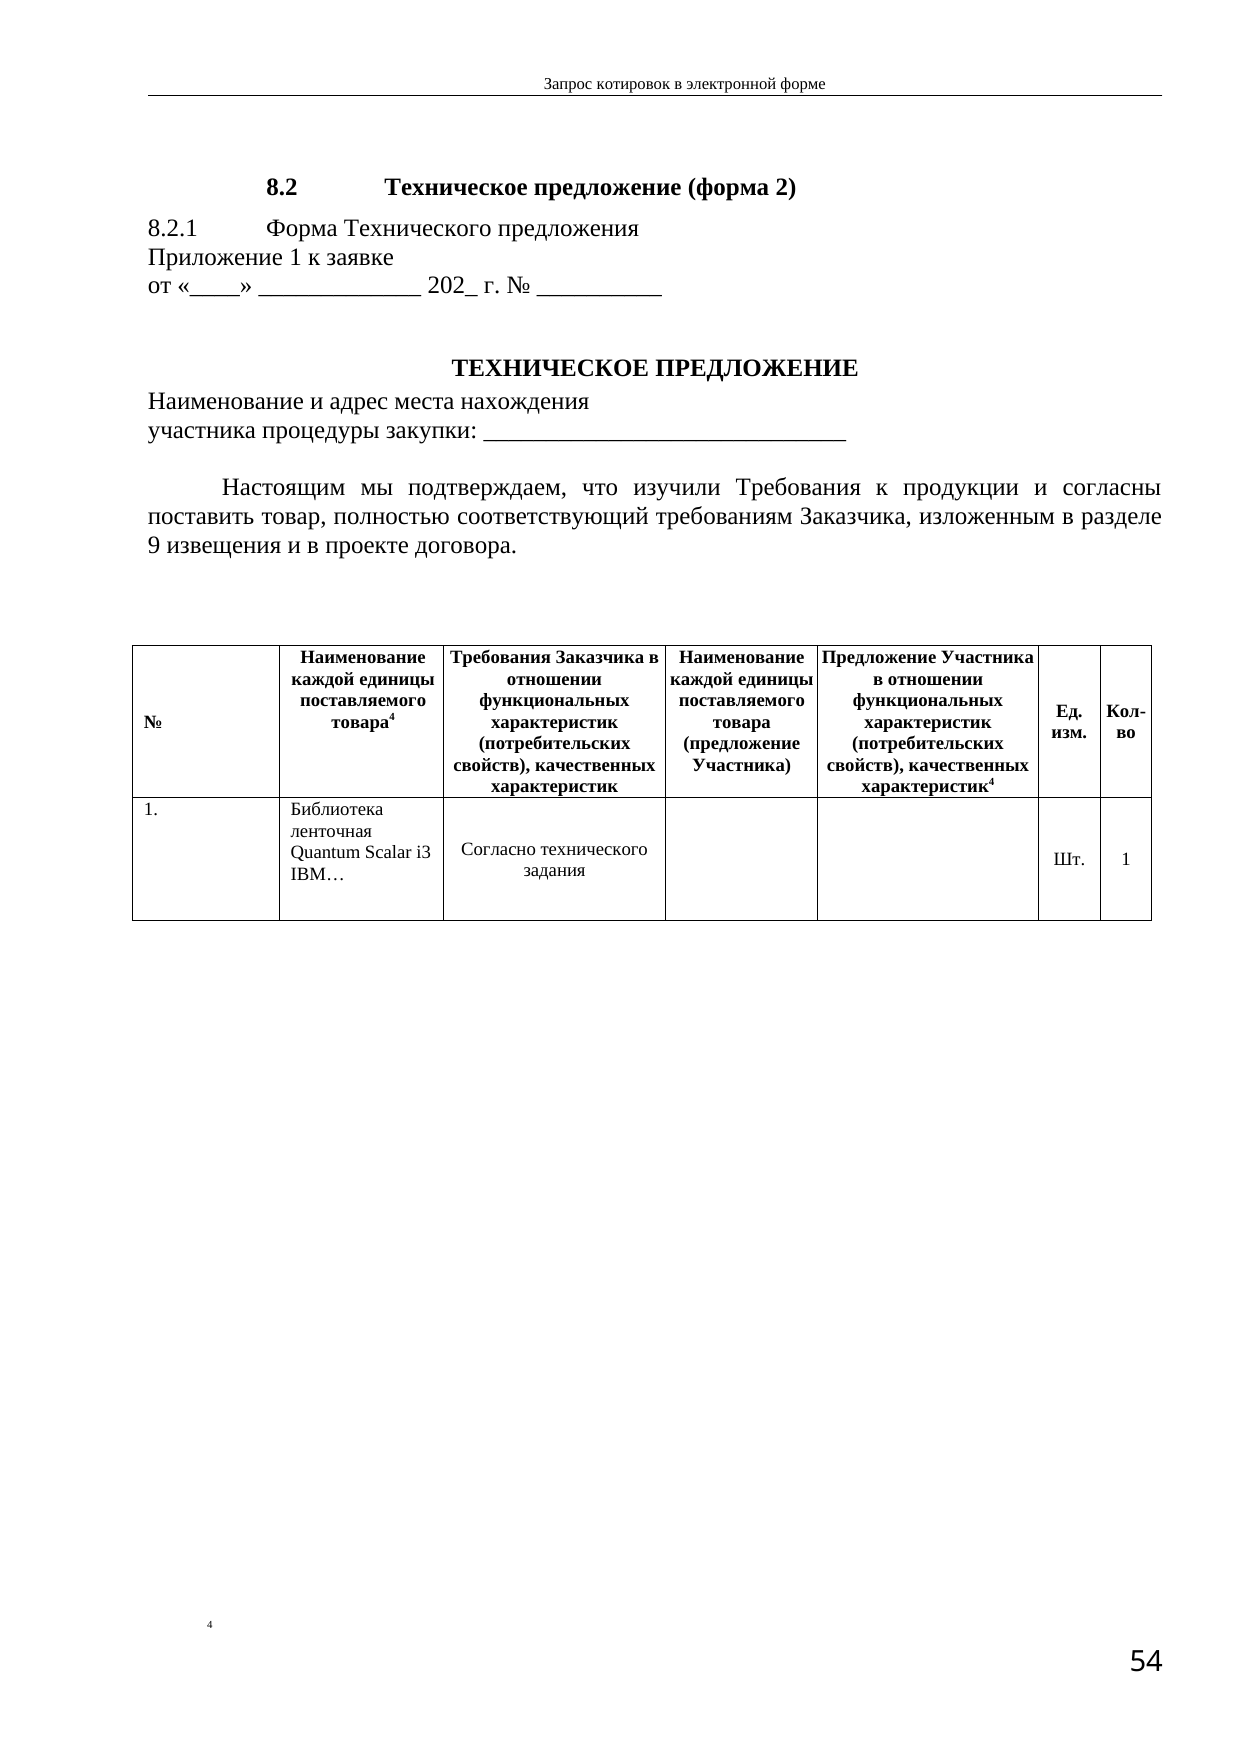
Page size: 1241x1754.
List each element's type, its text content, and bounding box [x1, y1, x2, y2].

table_cell [133, 798, 279, 920]
text Наименование и адрес места нахождения [148, 386, 1162, 415]
text Приложение 1 к заявке от «____» _____________ 202_ г. № __________ [148, 242, 1162, 299]
list Техническое предложение (форма 2) [266, 172, 1162, 201]
table_cell [666, 798, 817, 920]
table_cell 1 [1101, 798, 1151, 920]
table_cell [818, 798, 1038, 920]
table_header № [133, 646, 279, 797]
text участника процедуры закупки: _____________________________ [148, 415, 1162, 444]
table_header Наименование каждой единицы поставляемого товара (предложение Участника) [666, 646, 817, 797]
table_header Требования Заказчика в отношении функциональных характеристик (потребительских свойств), качественных характеристик [444, 646, 665, 797]
table_cell Согласно технического задания [444, 798, 665, 920]
table_header Кол-во [1101, 646, 1151, 797]
table_header Наименование каждой единицы поставляемого товара4 [280, 646, 443, 797]
text ТЕХНИЧЕСКОЕ ПРЕДЛОЖЕНИЕ [148, 353, 1162, 382]
list Форма Технического предложения [148, 213, 1162, 242]
table_cell Библиотека ленточная Quantum Scalar i3 IBM… [280, 798, 443, 920]
table_header Ед. изм. [1039, 646, 1100, 797]
table_cell Шт. [1039, 798, 1100, 920]
text Настоящим мы подтверждаем, что изучили Требования к продукции и согласны поставить товар, полностью соответствующий требованиям Заказчика, изложенным в разделе 9 извещения и в проекте договора. [148, 472, 1162, 559]
table_header Предложение Участника в отношении функциональных характеристик (потребительских свойств), качественных характеристик [818, 646, 1038, 797]
